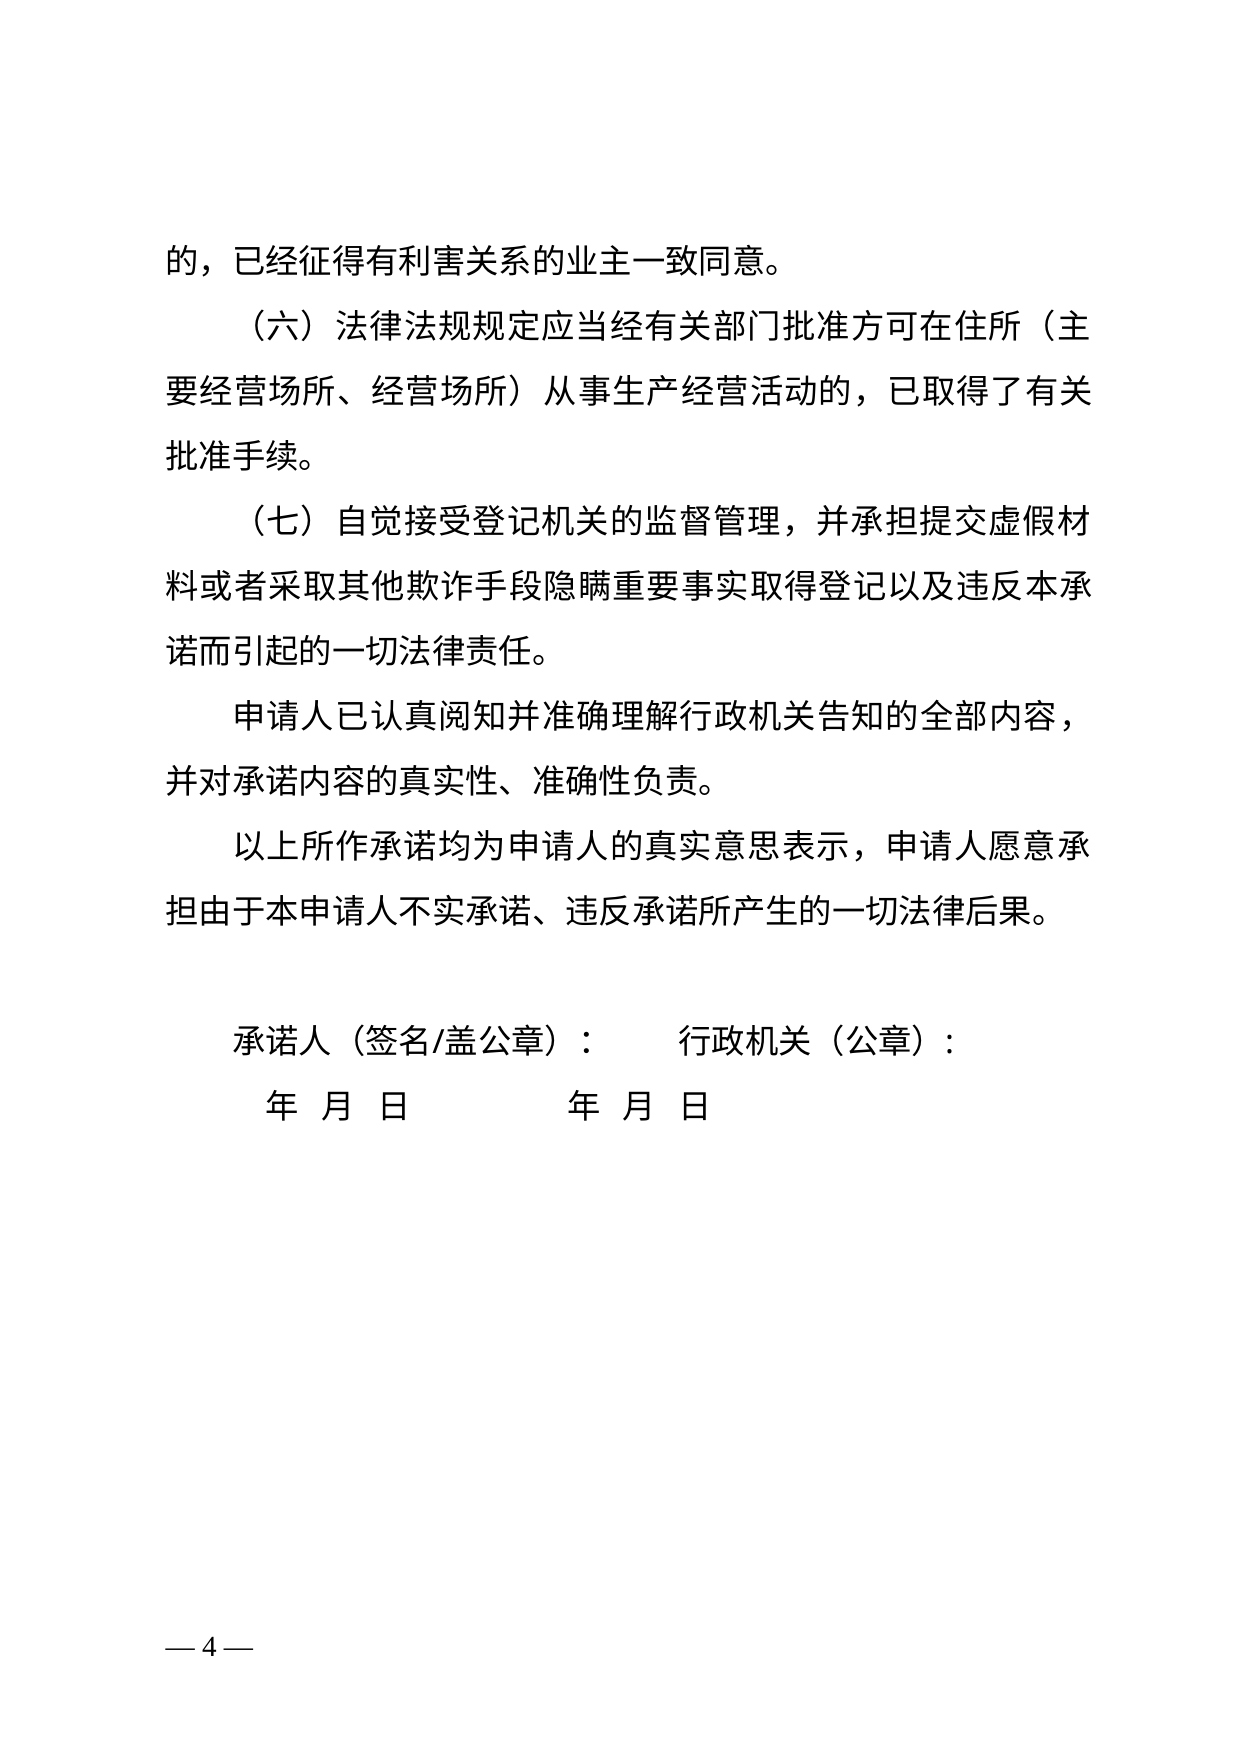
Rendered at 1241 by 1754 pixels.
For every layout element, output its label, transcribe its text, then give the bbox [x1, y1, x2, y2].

text 年 月 日 年 月 日 [165, 1072, 1093, 1137]
text （七）自觉接受登记机关的监督管理，并承担提交虚假材料或者采取其他欺诈手段隐瞒重要事实取得登记以及违反本承诺而引起的一切法律责任。 [165, 487, 1093, 682]
text 承诺人（签名/盖公章）： 行政机关（公章）: [165, 1007, 1093, 1072]
text 申请人已认真阅知并准确理解行政机关告知的全部内容，并对承诺内容的真实性、准确性负责。 [165, 682, 1093, 812]
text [165, 227, 1093, 292]
text 以上所作承诺均为申请人的真实意思表示，申请人愿意承担由于本申请人不实承诺、违反承诺所产生的一切法律后果。 [165, 812, 1093, 942]
text （六）法律法规规定应当经有关部门批准方可在住所（主要经营场所、经营场所）从事生产经营活动的，已取得了有关批准手续。 [165, 292, 1093, 487]
